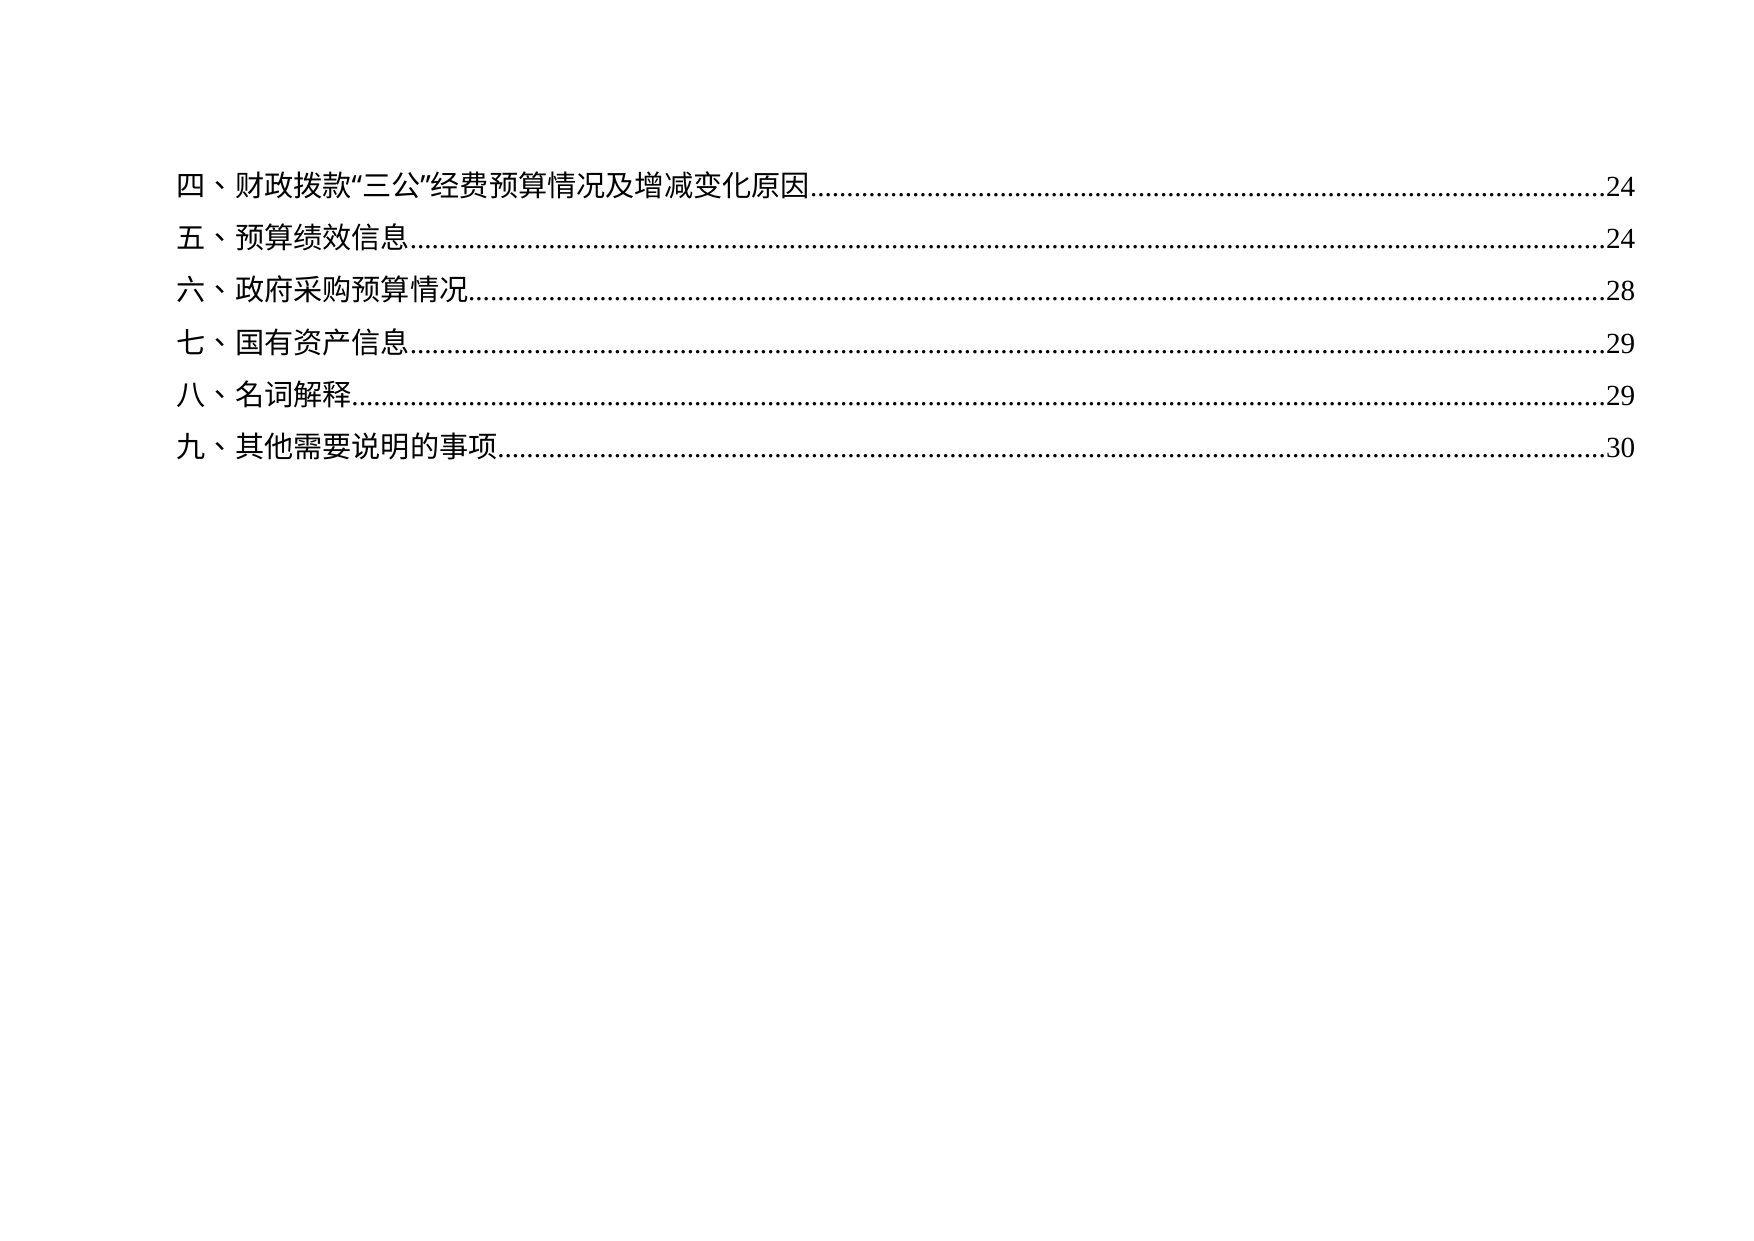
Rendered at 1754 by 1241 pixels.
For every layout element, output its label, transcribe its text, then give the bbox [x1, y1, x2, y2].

text 四、财政拨款“三公”经费预算情况及增减变化原因 24 [118, 165, 1636, 205]
text 五、预算绩效信息 24 [118, 217, 1636, 257]
text 八、名词解释 29 [118, 374, 1636, 414]
text 六、政府采购预算情况 28 [118, 270, 1636, 309]
text 七、国有资产信息 29 [118, 322, 1636, 362]
text 九、其他需要说明的事项 30 [118, 426, 1636, 466]
